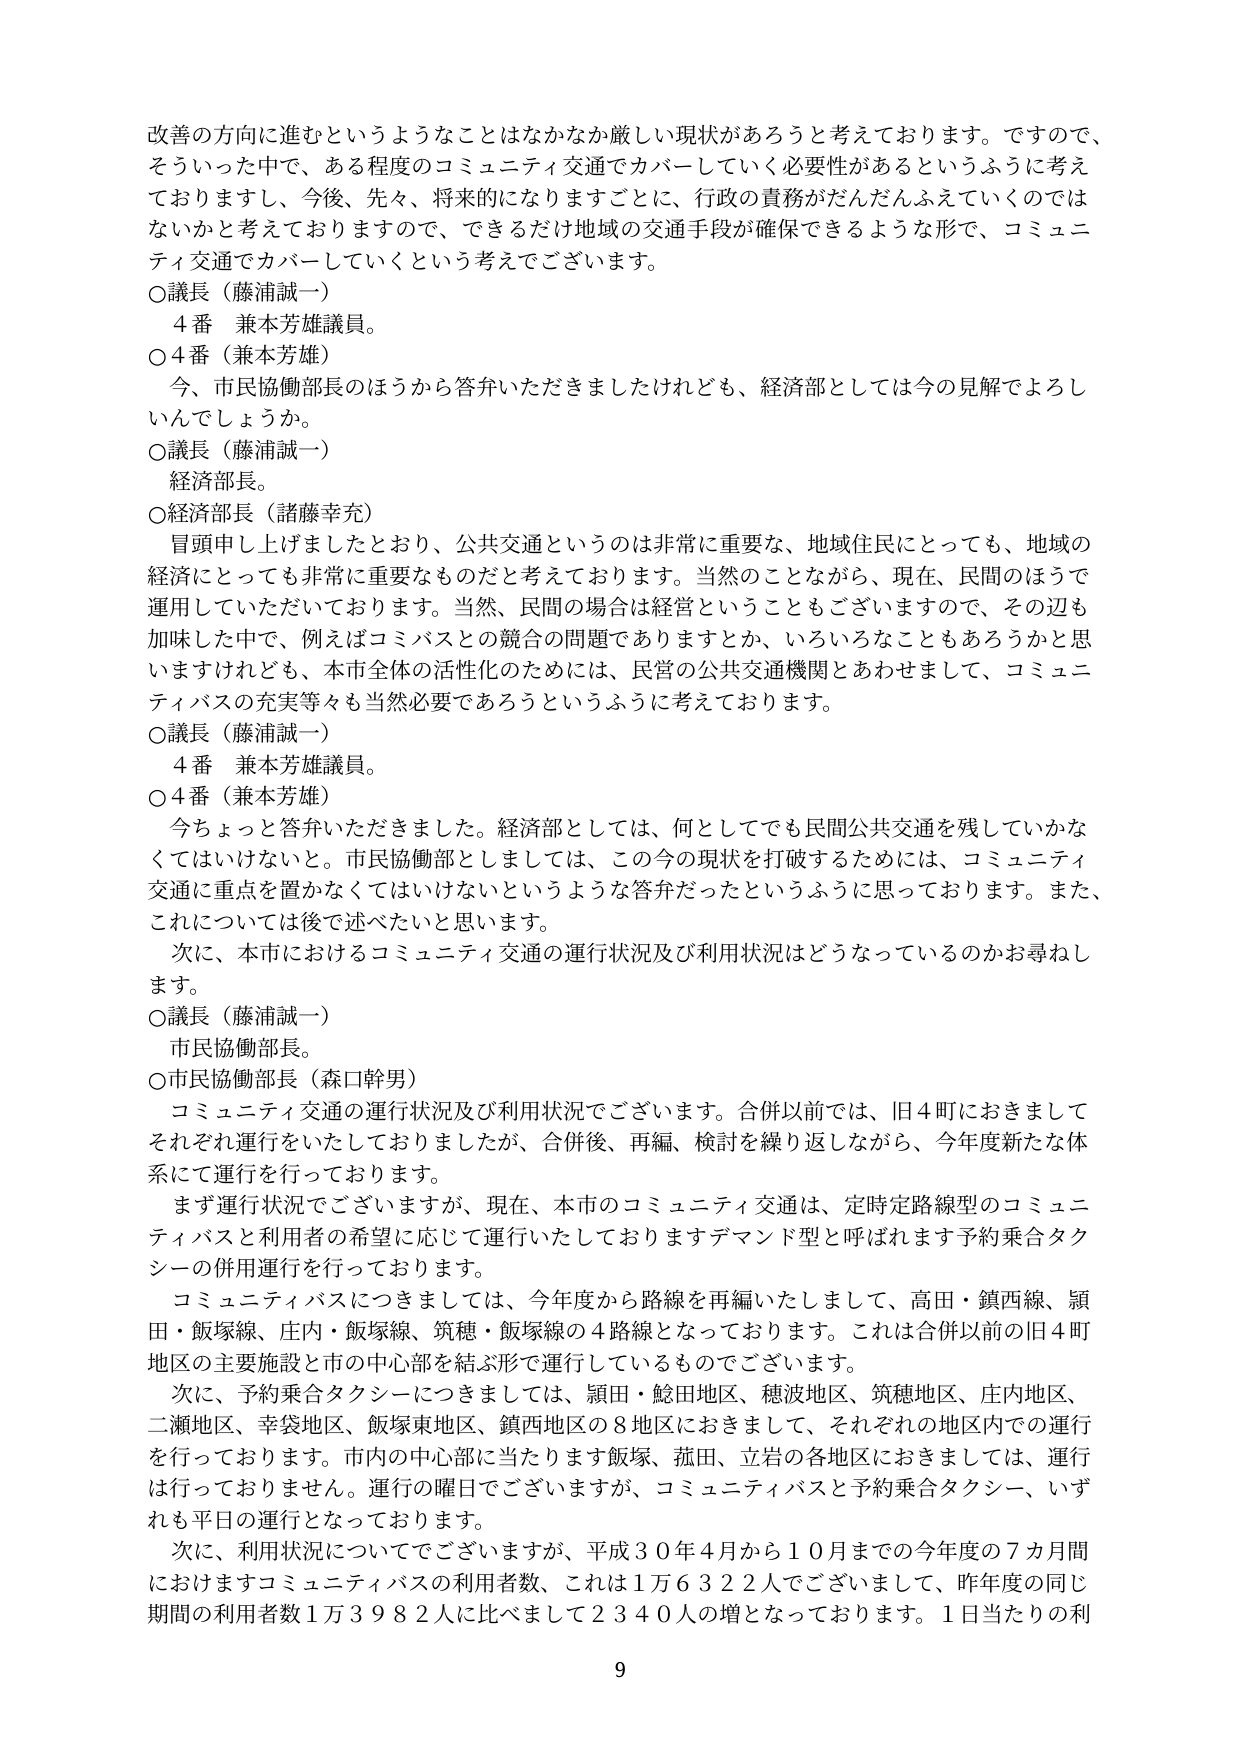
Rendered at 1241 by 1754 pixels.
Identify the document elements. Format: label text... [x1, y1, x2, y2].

text まず運行状況でございますが、現在、本市のコミュニティ交通は、定時定路線型のコミュニティバスと利用者の希望に応じて運行いたしておりますデマンド型と呼ばれます予約乗合タクシーの併用運行を行っております。 [148, 1188, 1092, 1283]
text ○議長（藤浦誠一） [148, 999, 1092, 1031]
text コミュニティバスにつきましては、今年度から路線を再編いたしまして、高田・鎮西線、頴田・飯塚線、庄内・飯塚線、筑穂・飯塚線の４路線となっております。これは合併以前の旧４町地区の主要施設と市の中心部を結ぶ形で運行しているものでございます。 [148, 1283, 1092, 1377]
text ４番 兼本芳雄議員。 [148, 748, 1092, 779]
text 今ちょっと答弁いただきました。経済部としては、何としてでも民間公共交通を残していかなくてはいけないと。市民協働部としましては、この今の現状を打破するためには、コミュニティ交通に重点を置かなくてはいけないというような答弁だったというふうに思っております。また、これについては後で述べたいと思います。 [148, 811, 1092, 937]
text ○議長（藤浦誠一） [148, 716, 1092, 748]
text 今、市民協働部長のほうから答弁いただきましたけれども、経済部としては今の見解でよろしいんでしょうか。 [148, 370, 1092, 433]
text ○４番（兼本芳雄） [148, 338, 1092, 370]
text ○議長（藤浦誠一） [148, 433, 1092, 464]
text 次に、本市におけるコミュニティ交通の運行状況及び利用状況はどうなっているのかお尋ねします。 [148, 937, 1092, 999]
text 次に、予約乗合タクシーにつきましては、頴田・鯰田地区、穂波地区、筑穂地区、庄内地区、二瀬地区、幸袋地区、飯塚東地区、鎮西地区の８地区におきまして、それぞれの地区内での運行を行っております。市内の中心部に当たります飯塚、菰田、立岩の各地区におきましては、運行は行っておりません。運行の曜日でございますが、コミュニティバスと予約乗合タクシー、いずれも平日の運行となっております。 [148, 1377, 1092, 1534]
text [148, 118, 1092, 275]
text ○４番（兼本芳雄） [148, 779, 1092, 811]
text ○経済部長（諸藤幸充） [148, 496, 1092, 527]
text ○市民協働部長（森口幹男） [148, 1063, 1092, 1094]
text 経済部長。 [148, 464, 1092, 496]
text コミュニティ交通の運行状況及び利用状況でございます。合併以前では、旧４町におきましてそれぞれ運行をいたしておりましたが、合併後、再編、検討を繰り返しながら、今年度新たな体系にて運行を行っております。 [148, 1094, 1092, 1188]
text 市民協働部長。 [148, 1031, 1092, 1063]
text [148, 1534, 1092, 1629]
text ４番 兼本芳雄議員。 [148, 307, 1092, 338]
text 冒頭申し上げましたとおり、公共交通というのは非常に重要な、地域住民にとっても、地域の経済にとっても非常に重要なものだと考えております。当然のことながら、現在、民間のほうで運用していただいております。当然、民間の場合は経営ということもございますので、その辺も加味した中で、例えばコミバスとの競合の問題でありますとか、いろいろなこともあろうかと思いますけれども、本市全体の活性化のためには、民営の公共交通機関とあわせまして、コミュニティバスの充実等々も当然必要であろうというふうに考えております。 [148, 527, 1092, 716]
text ○議長（藤浦誠一） [148, 275, 1092, 307]
